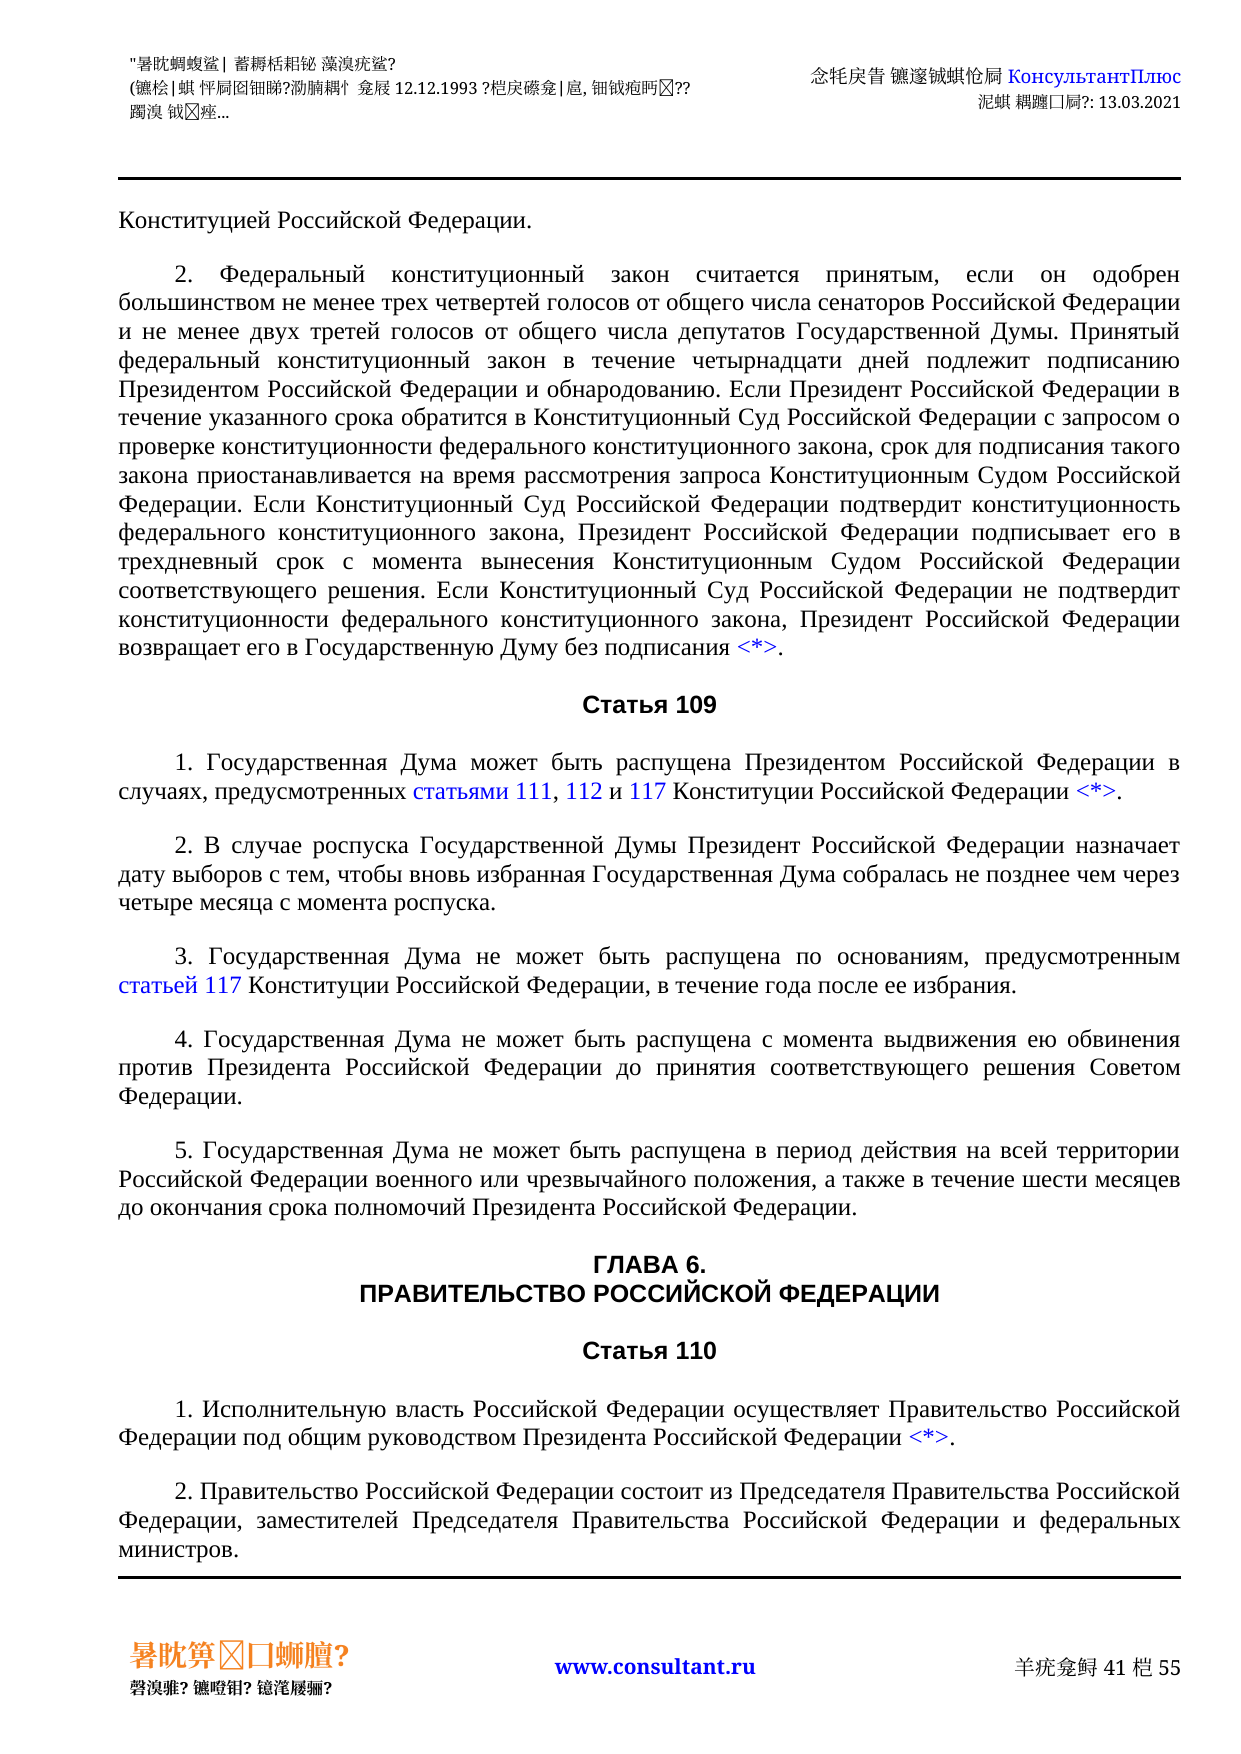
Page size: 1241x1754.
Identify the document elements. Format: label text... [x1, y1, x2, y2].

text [118, 205, 1181, 234]
title ПРАВИТЕЛЬСТВО РОССИЙСКОЙ ФЕДЕРАЦИИ [118, 1279, 1181, 1307]
text 1. Государственная Дума может быть распущена Президентом Российской Федерации в случаях, предусмотренных статьями 111, 112 и 117 Конституции Российской Федерации <*>. [118, 747, 1181, 805]
text 1. Исполнительную власть Российской Федерации осуществляет Правительство Российской Федерации под общим руководством Президента Российской Федерации <*>. [118, 1394, 1181, 1451]
text 5. Государственная Дума не может быть распущена в период действия на всей территории Российской Федерации военного или чрезвычайного положения, а также в течение шести месяцев до окончания срока полномочий Президента Российской Федерации. [118, 1135, 1181, 1221]
title ГЛАВА 6. [118, 1250, 1181, 1279]
text 2. В случае роспуска Государственной Думы Президент Российской Федерации назначает дату выборов с тем, чтобы вновь избранная Государственная Дума собралась не позднее чем через четыре месяца с момента роспуска. [118, 830, 1181, 916]
title Статья 110 [118, 1336, 1181, 1365]
text 3. Государственная Дума не может быть распущена по основаниям, предусмотренным статьей 117 Конституции Российской Федерации, в течение года после ее избрания. [118, 941, 1181, 999]
title Статья 109 [118, 690, 1181, 719]
text 4. Государственная Дума не может быть распущена с момента выдвижения ею обвинения против Президента Российской Федерации до принятия соответствующего решения Советом Федерации. [118, 1024, 1181, 1110]
text 2. Федеральный конституционный закон считается принятым, если он одобрен большинством не менее трех четвертей голосов от общего числа сенаторов Российской Федерации и не менее двух третей голосов от общего числа депутатов Государственной Думы. Принятый федеральный конституционный закон в течение четырнадцати дней подлежит подписанию Президентом Российской Федерации и обнародованию. Если Президент Российской Федерации в течение указанного срока обратится в Конституционный Суд Российской Федерации с запросом о проверке конституционности федерального конституционного закона, срок для подписания такого закона приостанавливается на время рассмотрения запроса Конституционным Судом Российской Федерации. Если Конституционный Суд Российской Федерации подтвердит конституционность федерального конституционного закона, Президент Российской Федерации подписывает его в трехдневный срок с момента вынесения Конституционным Судом Российской Федерации соответствующего решения. Если Конституционный Суд Российской Федерации не подтвердит конституционности федерального конституционного закона, Президент Российской Федерации возвращает его в Государственную Думу без подписания <*>. [118, 259, 1181, 661]
text 2. Правительство Российской Федерации состоит из Председателя Правительства Российской Федерации, заместителей Председателя Правительства Российской Федерации и федеральных министров. [118, 1476, 1181, 1562]
